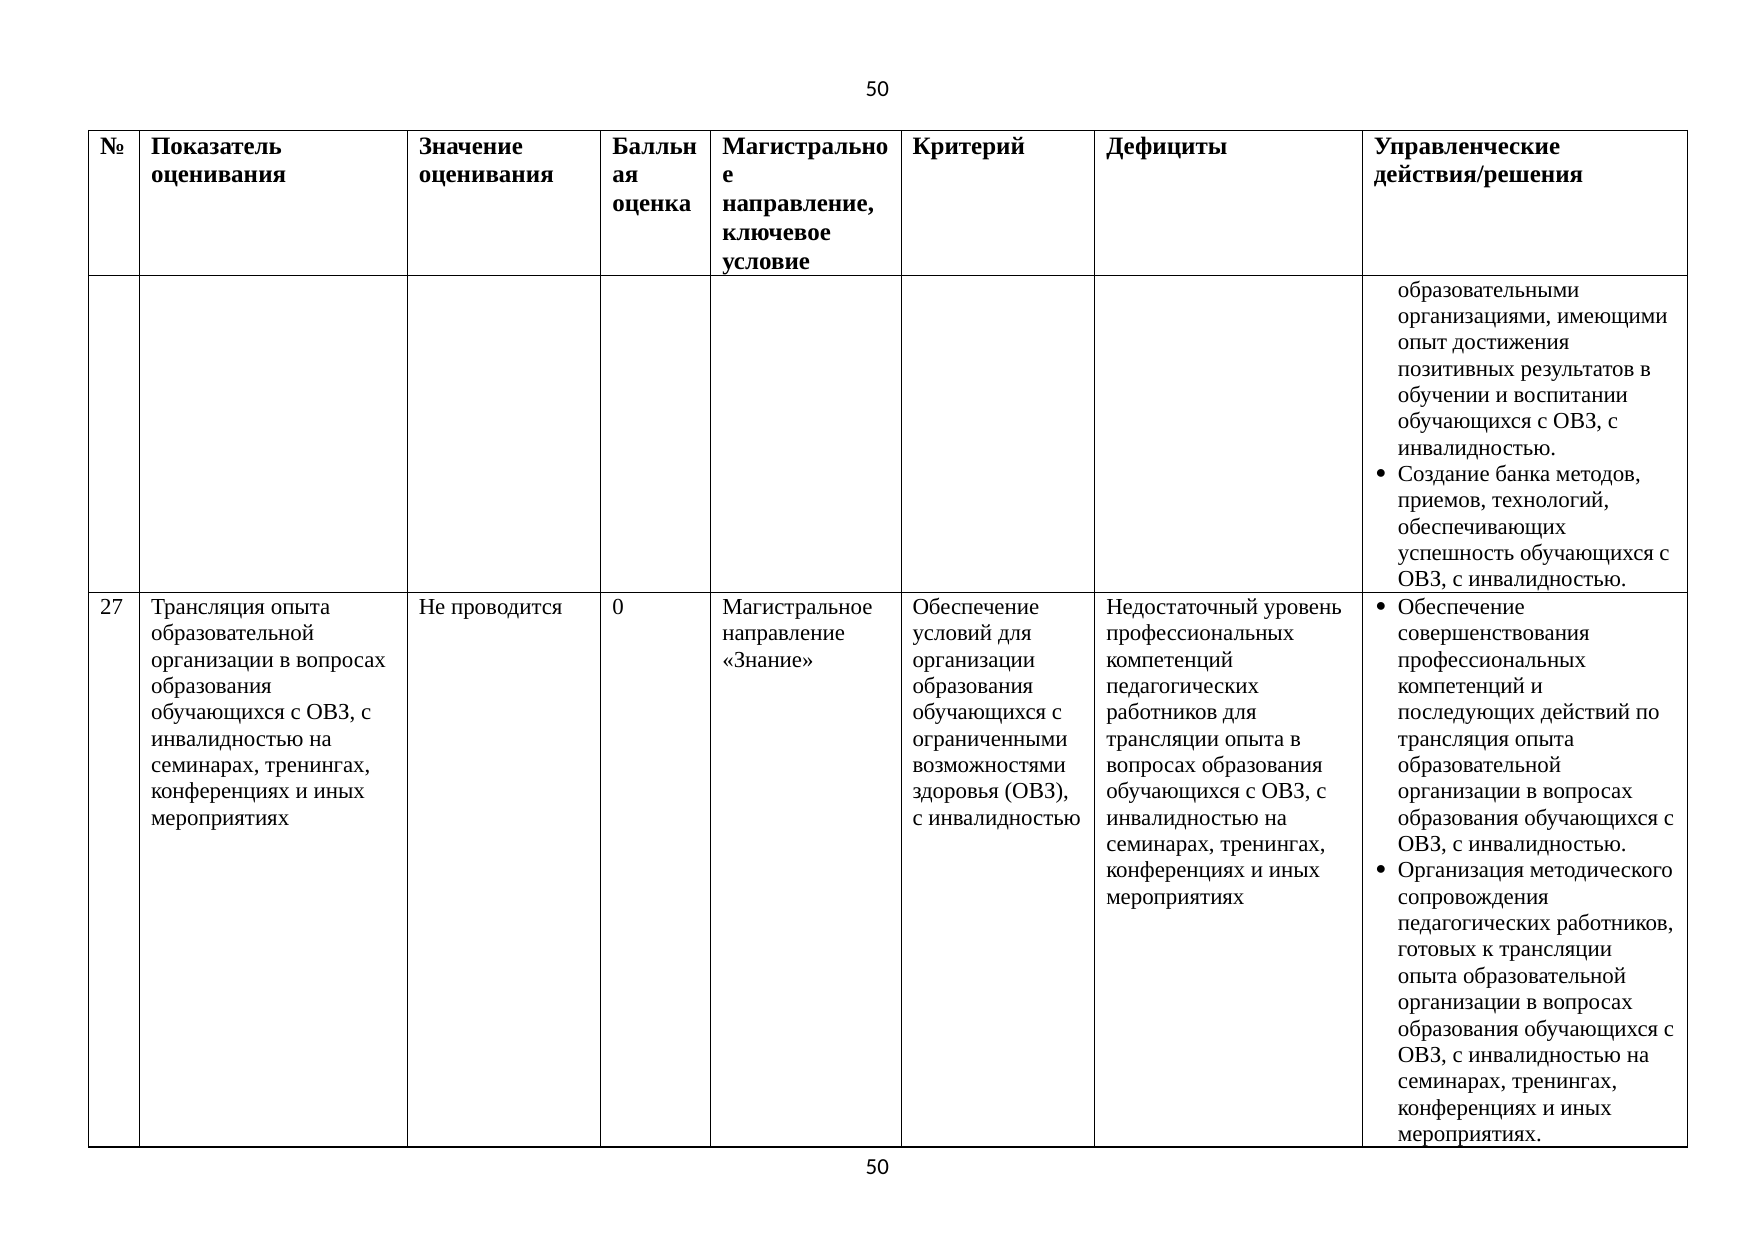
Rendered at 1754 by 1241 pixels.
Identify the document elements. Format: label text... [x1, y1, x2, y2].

table_cell 0 [601, 593, 710, 1146]
table_header Управленческие действия/решения [1363, 131, 1687, 274]
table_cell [140, 593, 407, 1146]
table_cell 27 [89, 593, 139, 1146]
table_header Критерий [902, 131, 1094, 274]
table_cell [1363, 593, 1687, 1146]
table_header Значение оценивания [408, 131, 600, 274]
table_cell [902, 593, 1094, 1146]
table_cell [1363, 276, 1687, 592]
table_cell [1095, 276, 1362, 592]
table_header Показатель оценивания [140, 131, 407, 274]
table_header № [89, 131, 139, 274]
table_header Дефициты [1095, 131, 1362, 274]
table_cell Не проводится [408, 593, 600, 1146]
table_header Магистральное направление, ключевое условие [711, 131, 901, 274]
table_header Балльная оценка [601, 131, 710, 274]
table_cell Магистральное направление «Знание» [711, 593, 901, 1146]
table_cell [1095, 593, 1362, 1146]
